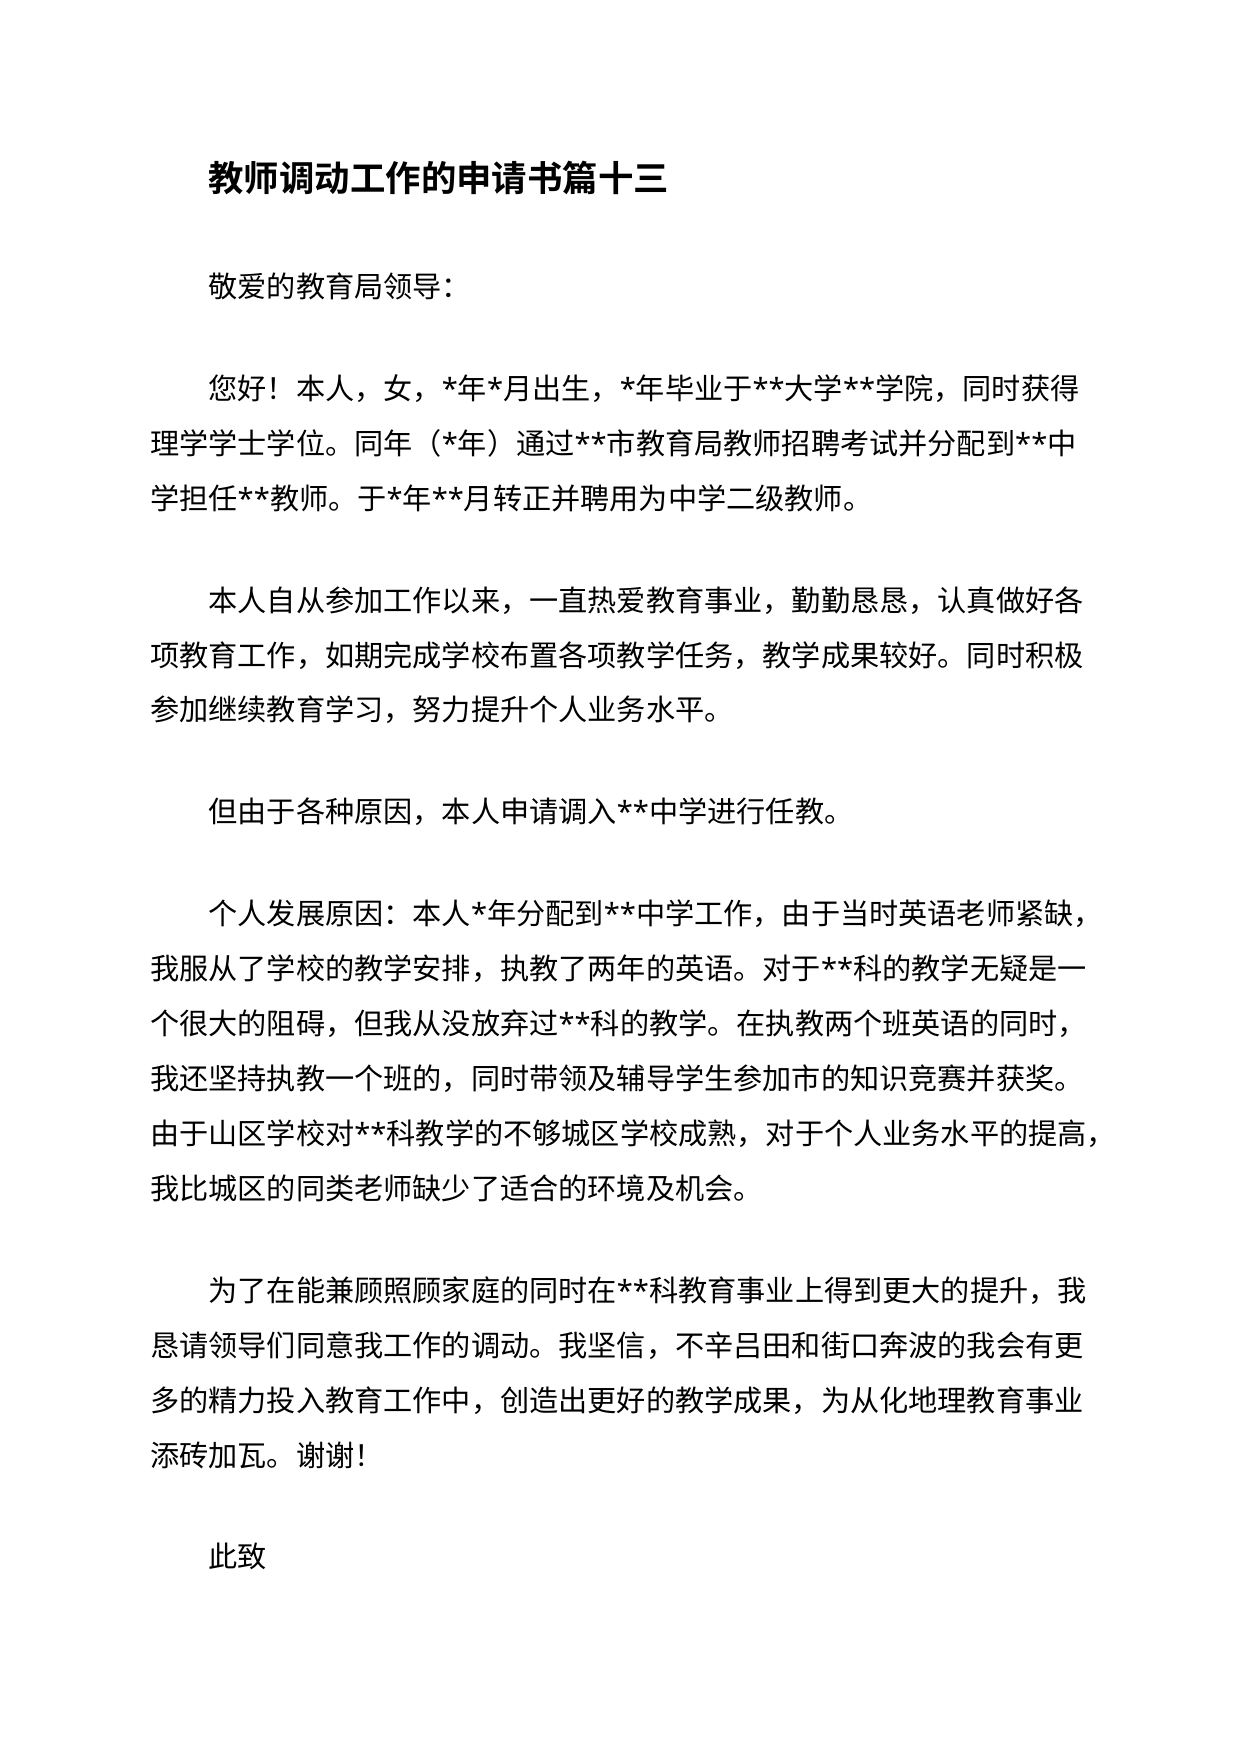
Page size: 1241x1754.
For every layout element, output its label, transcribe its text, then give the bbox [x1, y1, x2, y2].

text 但由于各种原因，本人申请调入**中学进行任教。 [150, 789, 1090, 831]
text 本人自从参加工作以来，一直热爱教育事业，勤勤恳恳，认真做好各项教育工作，如期完成学校布置各项教学任务，教学成果较好。同时积极参加继续教育学习，努力提升个人业务水平。 [150, 577, 1090, 729]
text 此致 [150, 1534, 1090, 1576]
text 个人发展原因：本人*年分配到**中学工作，由于当时英语老师紧缺，我服从了学校的教学安排，执教了两年的英语。对于**科的教学无疑是一个很大的阻碍，但我从没放弃过**科的教学。在执教两个班英语的同时，我还坚持执教一个班的，同时带领及辅导学生参加市的知识竞赛并获奖。由于山区学校对**科教学的不够城区学校成熟，对于个人业务水平的提高，我比城区的同类老师缺少了适合的环境及机会。 [150, 891, 1090, 1208]
text 教师调动工作的申请书篇十三 [150, 150, 1090, 201]
text 您好！本人，女，*年*月出生，*年毕业于**大学**学院，同时获得理学学士学位。同年（*年）通过**市教育局教师招聘考试并分配到**中学担任**教师。于*年**月转正并聘用为中学二级教师。 [150, 365, 1090, 518]
text 敬爱的教育局领导： [150, 263, 1090, 306]
text 为了在能兼顾照顾家庭的同时在**科教育事业上得到更大的提升，我恳请领导们同意我工作的调动。我坚信，不辛吕田和街口奔波的我会有更多的精力投入教育工作中，创造出更好的教学成果，为从化地理教育事业添砖加瓦。谢谢！ [150, 1267, 1090, 1474]
